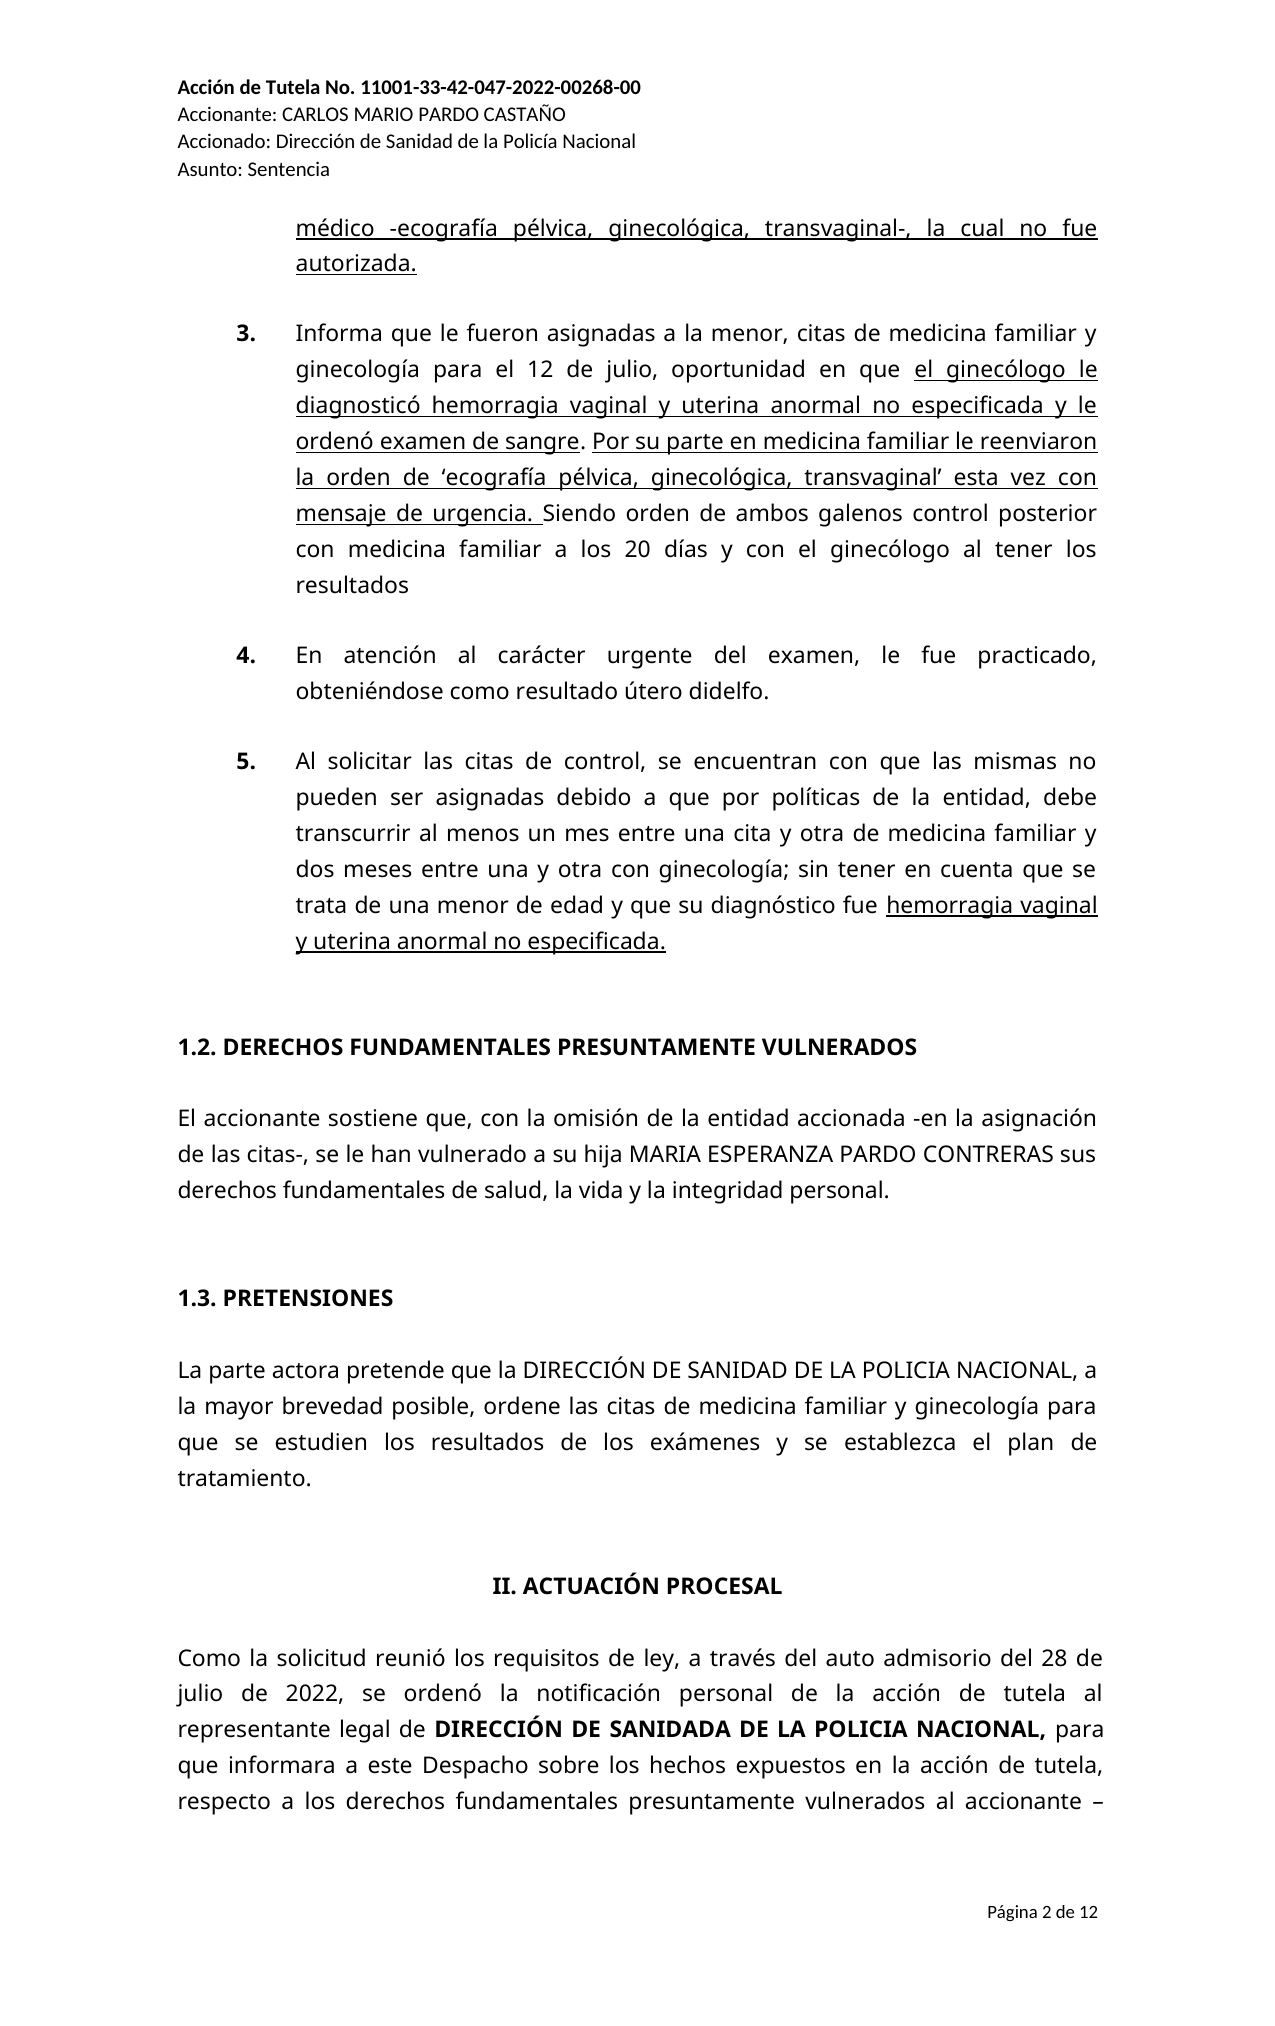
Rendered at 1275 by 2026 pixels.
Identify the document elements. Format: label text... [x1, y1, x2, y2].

text 1.2. DERECHOS FUNDAMENTALES PRESUNTAMENTE VULNERADOS [177, 1031, 1098, 1062]
list Informa que le fueron asignadas a la menor, citas de medicina familiar y ginecología para el 12 de julio, oportunidad en que el ginecólogo le diagnosticó hemorragia vaginal y uterina anormal no especificada y le ordenó examen de sangre. Por su parte en medicina familiar le reenviaron la orden de ‘ecografía pélvica, ginecológica, transvaginal’ esta vez con mensaje de urgencia. Siendo orden de ambos galenos control posterior con medicina familiar a los 20 días y con el ginecólogo al tener los resultados [236, 317, 1098, 600]
text El accionante sostiene que, con la omisión de la entidad accionada -en la asignación de las citas-, se le han vulnerado a su hija MARIA ESPERANZA PARDO CONTRERAS sus derechos fundamentales de salud, la vida y la integridad personal. [177, 1102, 1098, 1206]
list En atención al carácter urgente del examen, le fue practicado, obteniéndose como resultado útero didelfo. [236, 639, 1098, 706]
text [177, 1641, 1104, 1816]
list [236, 211, 1098, 279]
text La parte actora pretende que la DIRECCIÓN DE SANIDAD DE LA POLICIA NACIONAL, a la mayor brevedad posible, ordene las citas de medicina familiar y ginecología para que se estudien los resultados de los exámenes y se establezca el plan de tratamiento. [177, 1354, 1098, 1493]
list Al solicitar las citas de control, se encuentran con que las mismas no pueden ser asignadas debido a que por políticas de la entidad, debe transcurrir al menos un mes entre una cita y otra de medicina familiar y dos meses entre una y otra con ginecología; sin tener en cuenta que se trata de una menor de edad y que su diagnóstico fue hemorragia vaginal y uterina anormal no especificada. [236, 745, 1098, 956]
text 1.3. PRETENSIONES [177, 1282, 1098, 1313]
text II. ACTUACIÓN PROCESAL [177, 1569, 1098, 1601]
